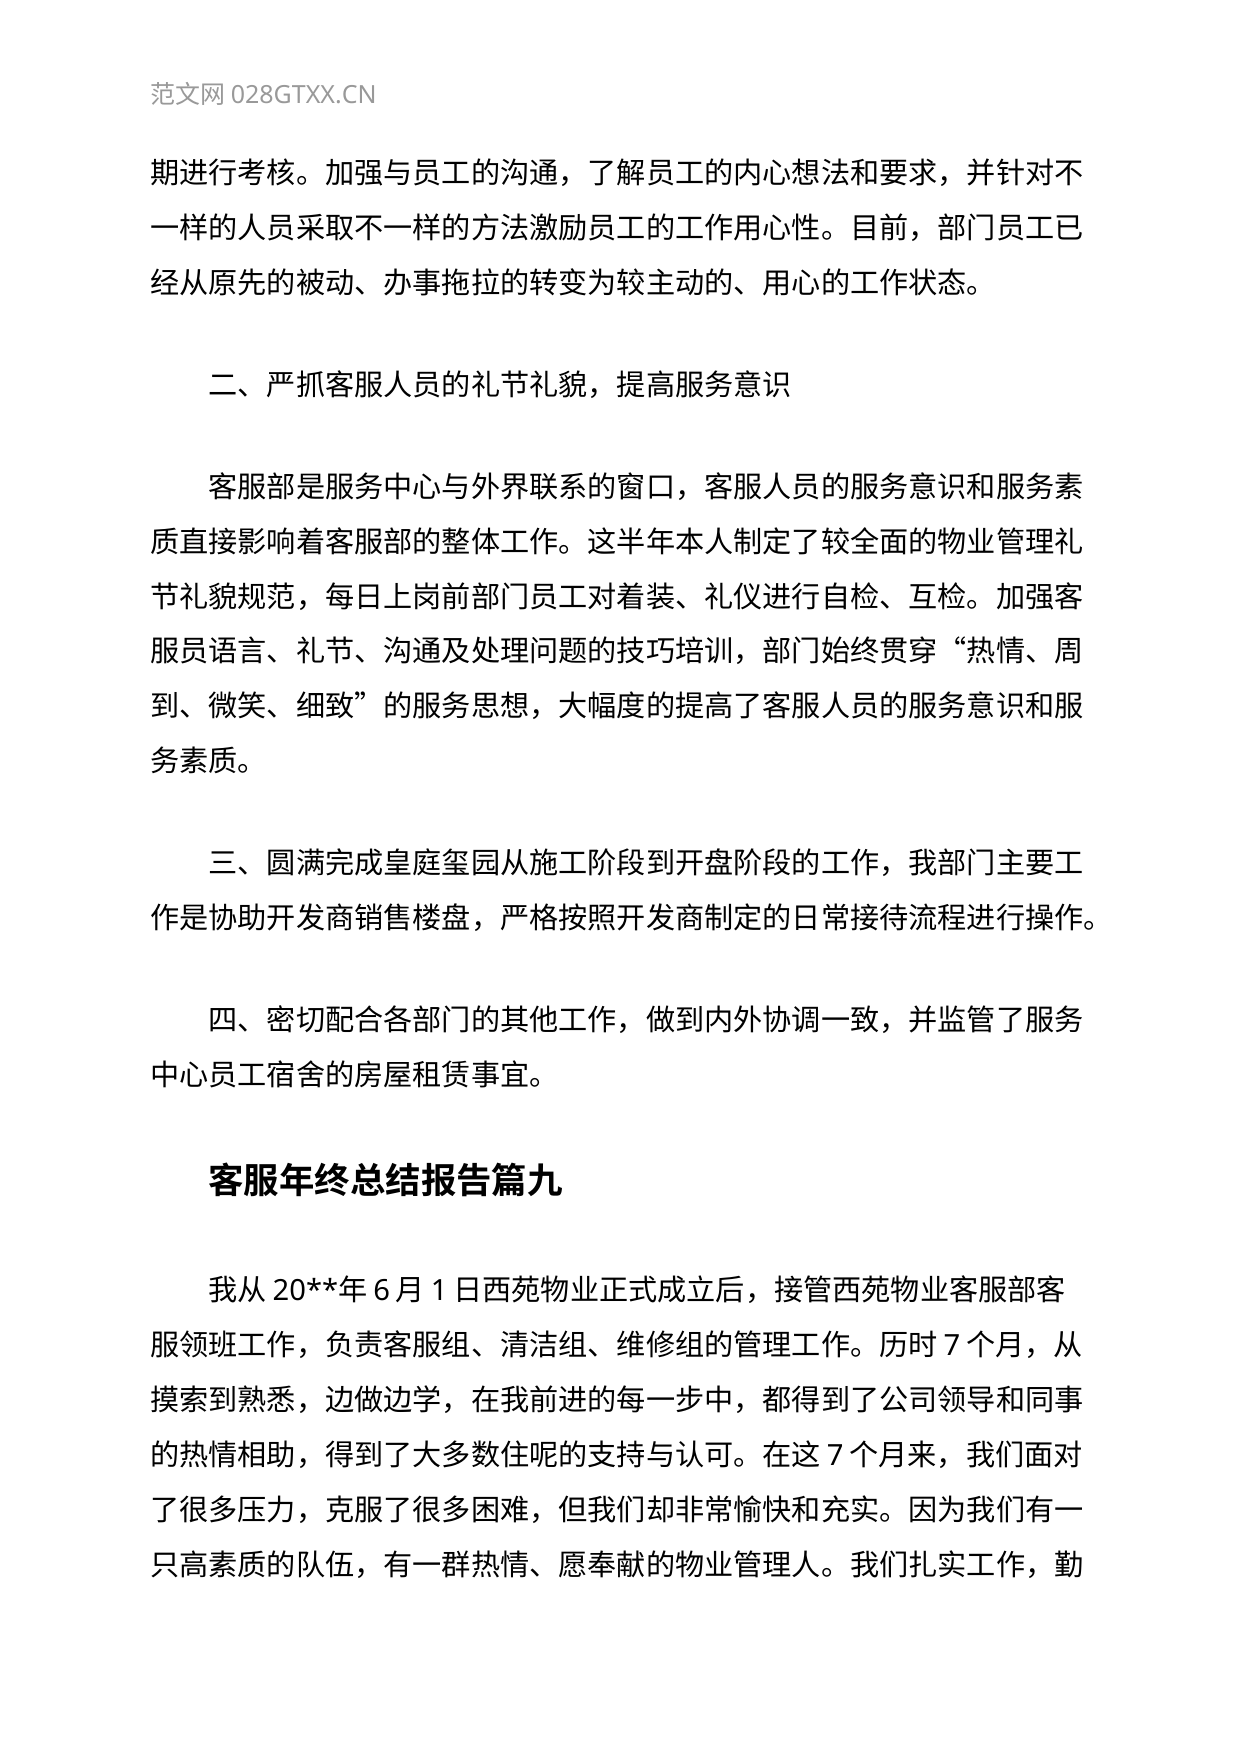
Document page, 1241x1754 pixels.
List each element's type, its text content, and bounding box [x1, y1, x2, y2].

text 二、严抓客服人员的礼节礼貌，提高服务意识 [150, 362, 1090, 404]
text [150, 1266, 1090, 1583]
text 客服年终总结报告篇九 [150, 1153, 1090, 1204]
text 三、圆满完成皇庭玺园从施工阶段到开盘阶段的工作，我部门主要工作是协助开发商销售楼盘，严格按照开发商制定的日常接待流程进行操作。 [150, 839, 1090, 937]
text 客服部是服务中心与外界联系的窗口，客服人员的服务意识和服务素质直接影响着客服部的整体工作。这半年本人制定了较全面的物业管理礼节礼貌规范，每日上岗前部门员工对着装、礼仪进行自检、互检。加强客服员语言、礼节、沟通及处理问题的技巧培训，部门始终贯穿“热情、周到、微笑、细致”的服务思想，大幅度的提高了客服人员的服务意识和服务素质。 [150, 463, 1090, 780]
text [150, 150, 1090, 302]
text 四、密切配合各部门的其他工作，做到内外协调一致，并监管了服务中心员工宿舍的房屋租赁事宜。 [150, 996, 1090, 1093]
